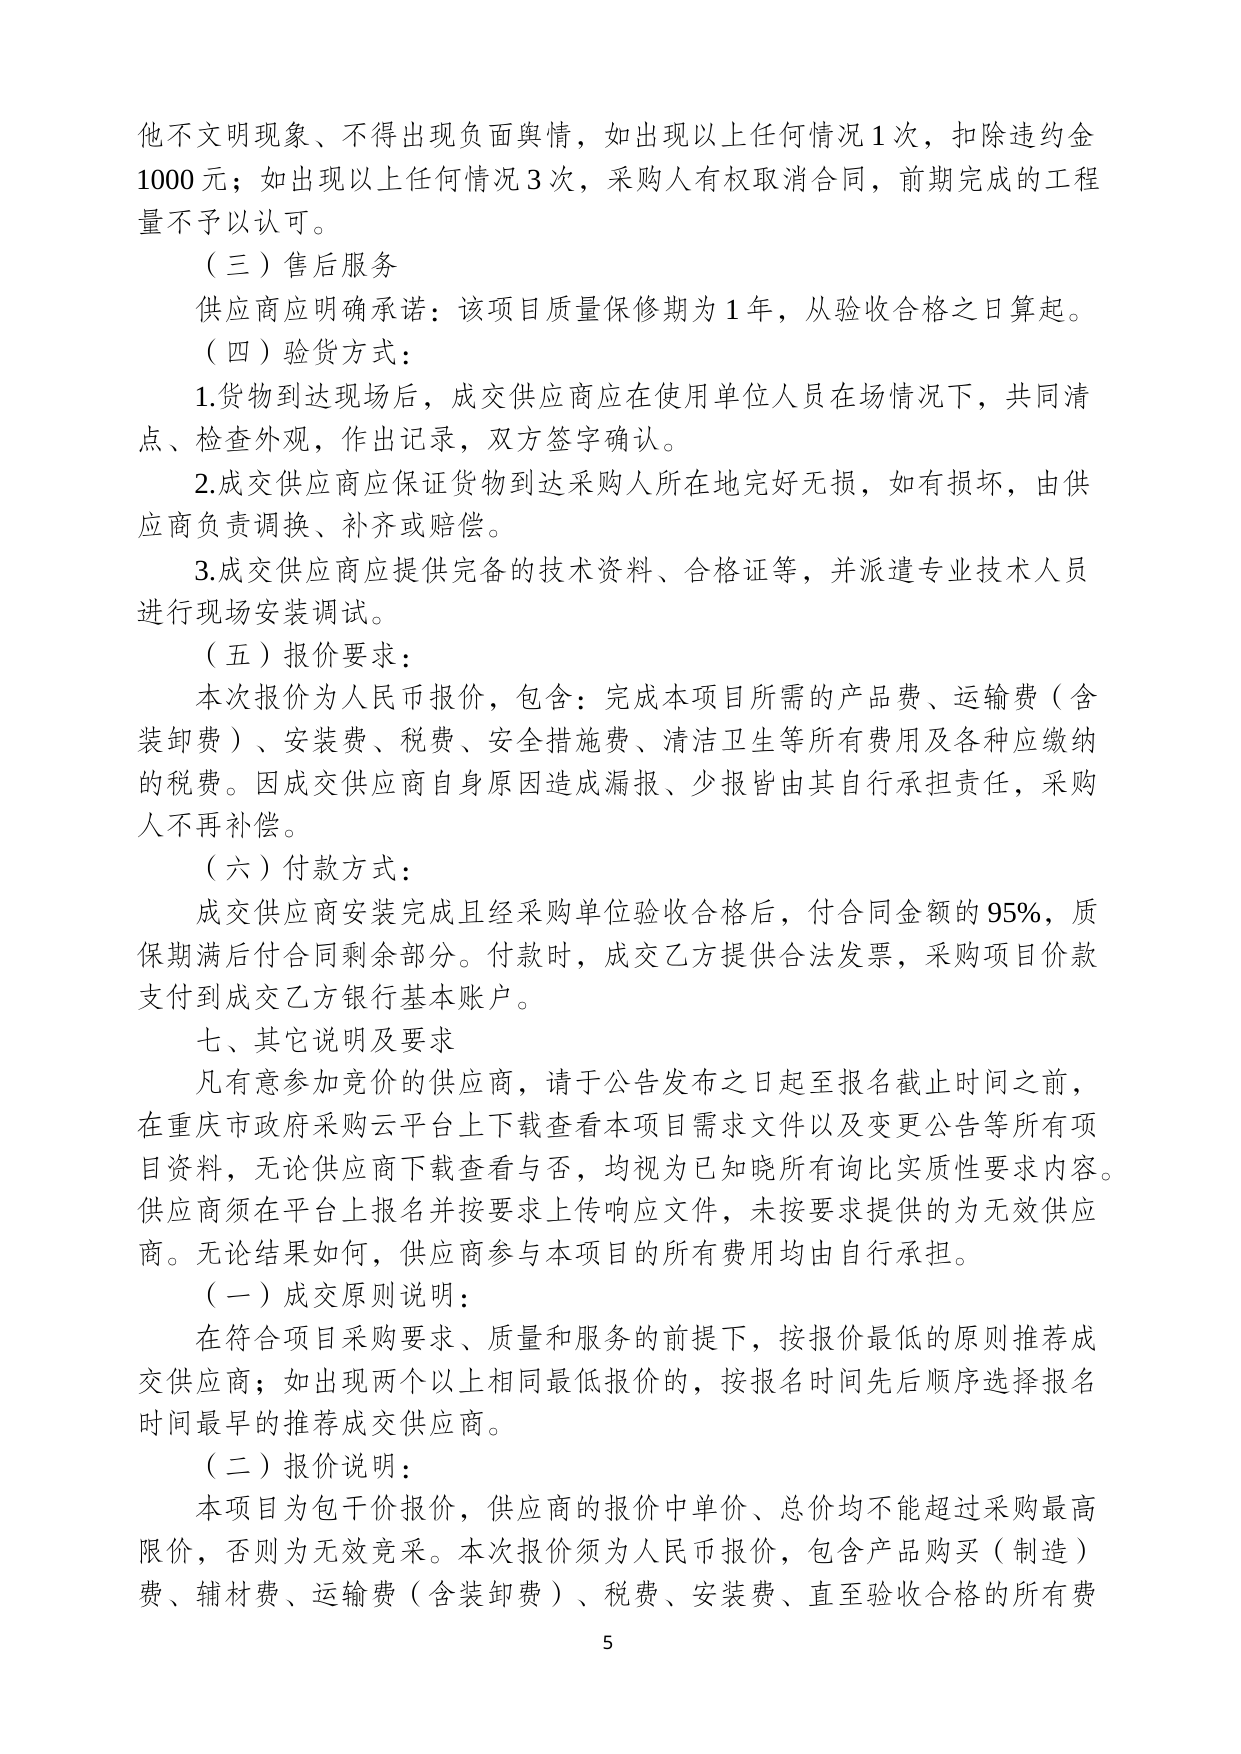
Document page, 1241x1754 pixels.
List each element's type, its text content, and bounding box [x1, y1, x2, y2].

text （六）付款方式： [136, 852, 1116, 885]
text 在符合项目采购要求、质量和服务的前提下，按报价最低的原则推荐成交供应商；如出现两个以上相同最低报价的，按报名时间先后顺序选择报名时间最早的推荐成交供应商。 [136, 1323, 1116, 1441]
text （五）报价要求： [136, 639, 1116, 672]
text （四）验货方式： [136, 337, 1116, 369]
text （二）报价说明： [136, 1451, 1116, 1483]
text 1.货物到达现场后，成交供应商应在使用单位人员在场情况下，共同清点、检查外观，作出记录，双方签字确认。 [136, 379, 1116, 456]
text 成交供应商安装完成且经采购单位验收合格后，付合同金额的95%，质保期满后付合同剩余部分。付款时，成交乙方提供合法发票，采购项目价款支付到成交乙方银行基本账户。 [136, 895, 1116, 1015]
text 供应商应明确承诺：该项目质量保修期为1年，从验收合格之日算起。 [136, 292, 1116, 326]
text 凡有意参加竞价的供应商，请于公告发布之日起至报名截止时间之前，在重庆市政府采购云平台上下载查看本项目需求文件以及变更公告等所有项目资料，无论供应商下载查看与否，均视为已知晓所有询比实质性要求内容。供应商须在平台上报名并按要求上传响应文件，未按要求提供的为无效供应商。无论结果如何，供应商参与本项目的所有费用均由自行承担。 [136, 1067, 1116, 1270]
text 2.成交供应商应保证货物到达采购人所在地完好无损，如有损坏，由供应商负责调换、补齐或赔偿。 [136, 466, 1116, 543]
text 3.成交供应商应提供完备的技术资料、合格证等，并派遣专业技术人员进行现场安装调试。 [136, 553, 1116, 630]
text 七、其它说明及要求 [136, 1024, 1116, 1057]
text （三）售后服务 [136, 249, 1116, 282]
text （一）成交原则说明： [136, 1280, 1116, 1313]
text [136, 1493, 1116, 1611]
text 本次报价为人民币报价，包含：完成本项目所需的产品费、运输费（含装卸费）、安装费、税费、安全措施费、清洁卫生等所有费用及各种应缴纳的税费。因成交供应商自身原因造成漏报、少报皆由其自行承担责任，采购人不再补偿。 [136, 682, 1116, 843]
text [136, 118, 1116, 239]
